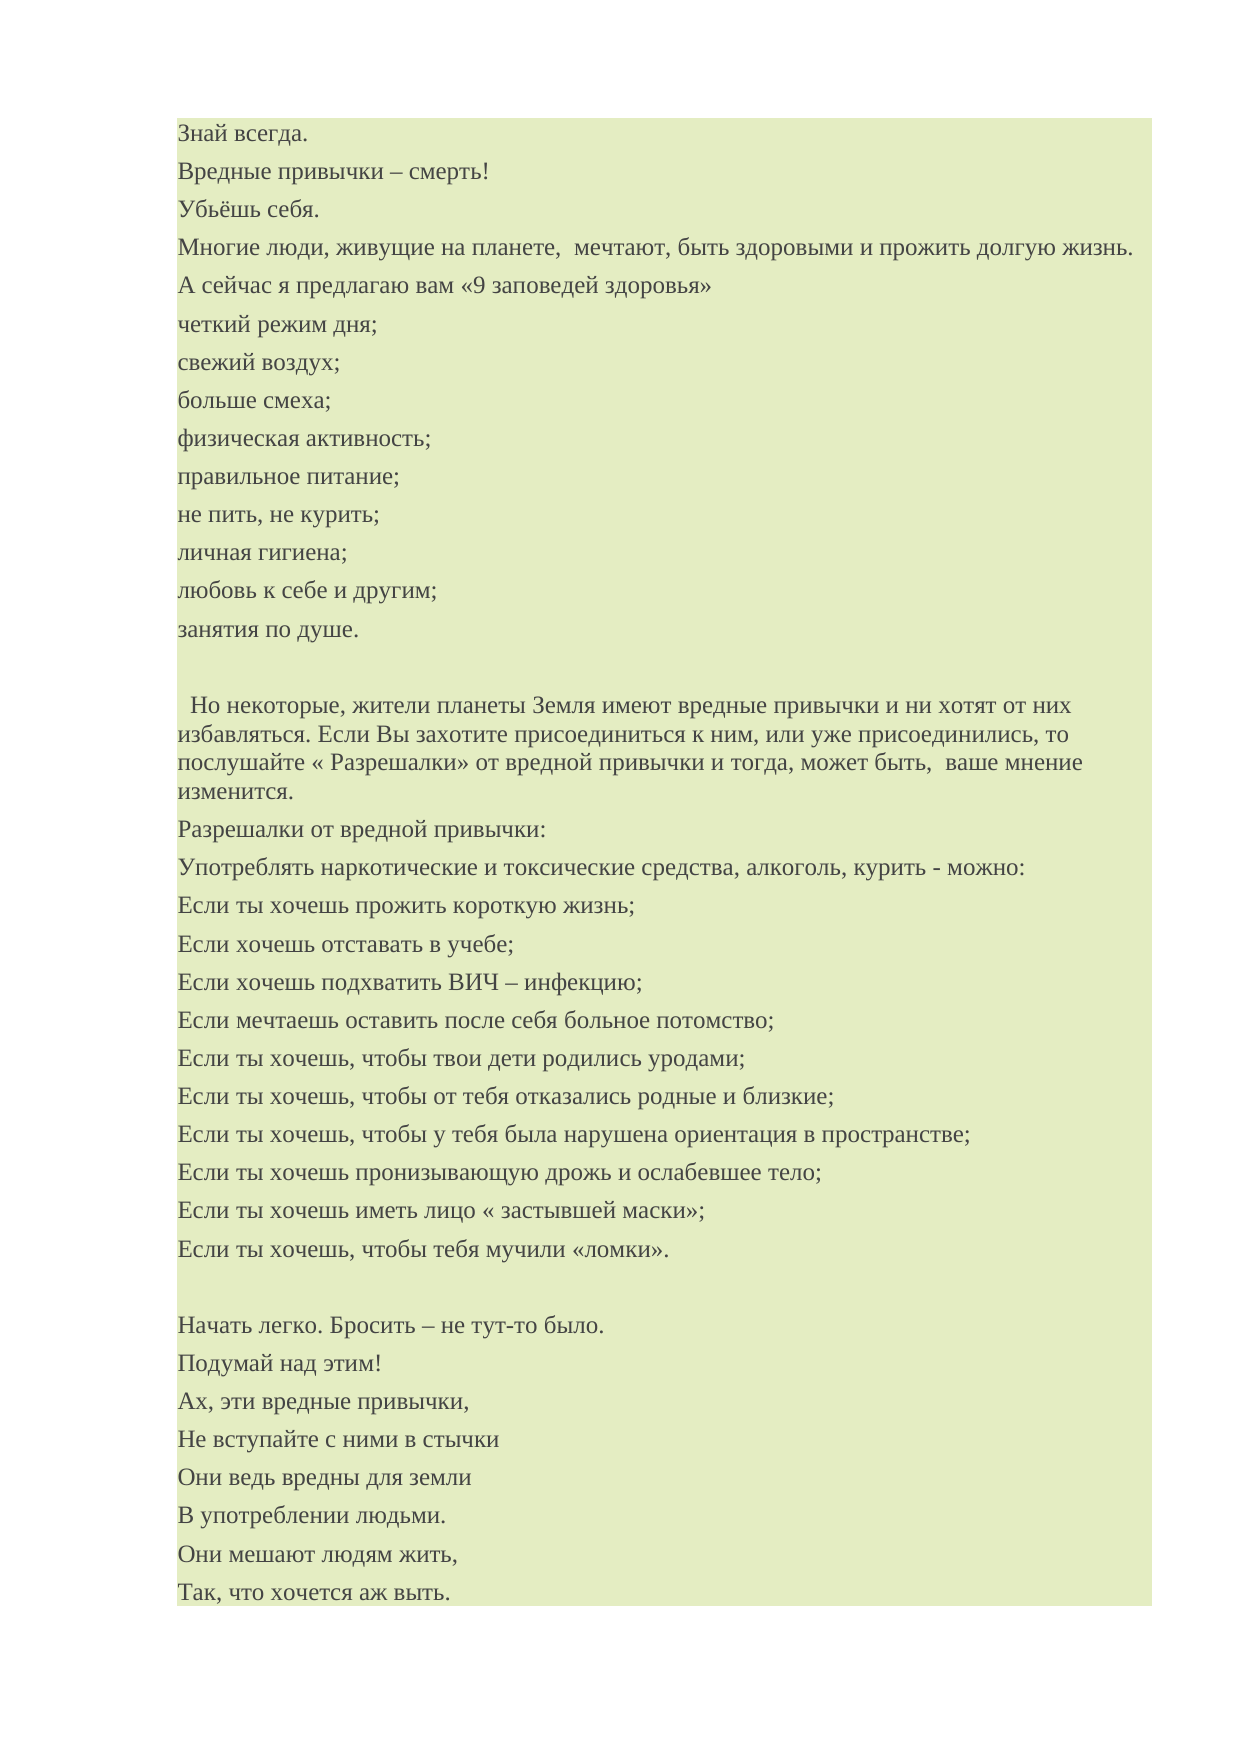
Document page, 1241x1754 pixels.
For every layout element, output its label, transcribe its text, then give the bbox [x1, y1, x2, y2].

text не пить, не курить; [177, 499, 1152, 528]
text Не вступайте с ними в стычки [177, 1424, 1152, 1453]
text А сейчас я предлагаю вам «9 заповедей здоровья» [177, 271, 1152, 299]
text Они ведь вредны для земли [177, 1462, 1152, 1491]
text Если ты хочешь, чтобы твои дети родились уродами; [177, 1043, 1152, 1072]
text четкий режим дня; [177, 309, 1152, 337]
text Если ты хочешь пронизывающую дрожь и ослабевшее тело; [177, 1157, 1152, 1186]
text В употреблении людьми. [177, 1501, 1152, 1529]
text свежий воздух; [177, 347, 1152, 376]
text Разрешалки от вредной привычки: [177, 814, 1152, 843]
text Если ты хочешь, чтобы у тебя была нарушена ориентация в пространстве; [177, 1119, 1152, 1148]
text Они мешают людям жить, [177, 1539, 1152, 1567]
text физическая активность; [177, 423, 1152, 452]
text Знай всегда. [177, 118, 1152, 147]
text Если мечтаешь оставить после себя больное потомство; [177, 1005, 1152, 1034]
text Если ты хочешь иметь лицо « застывшей маски»; [177, 1196, 1152, 1224]
text Начать легко. Бросить – не тут-то было. [177, 1310, 1152, 1339]
text Если хочешь подхватить ВИЧ – инфекцию; [177, 967, 1152, 996]
text Многие люди, живущие на планете, мечтают, быть здоровыми и прожить долгую жизнь. [177, 232, 1152, 261]
text Убьёшь себя. [177, 194, 1152, 223]
text Если ты хочешь, чтобы тебя мучили «ломки». [177, 1234, 1152, 1262]
text любовь к себе и другим; [177, 576, 1152, 604]
text Употреблять наркотические и токсические средства, алкоголь, курить - можно: [177, 852, 1152, 881]
text правильное питание; [177, 461, 1152, 490]
text Если ты хочешь, чтобы от тебя отказались родные и близкие; [177, 1081, 1152, 1110]
text Но некоторые, жители планеты Земля имеют вредные привычки и ни хотят от них избавляться. Если Вы захотите присоединиться к ним, или уже присоединились, то послушайте « Разрешалки» от вредной привычки и тогда, может быть, ваше мнение изменится. [177, 690, 1152, 805]
text Вредные привычки – смерть! [177, 156, 1152, 185]
text занятия по душе. [177, 614, 1152, 642]
text Если хочешь отставать в учебе; [177, 929, 1152, 957]
text Так, что хочется аж выть. [177, 1577, 1152, 1606]
text Подумай над этим! [177, 1348, 1152, 1377]
text личная гигиена; [177, 537, 1152, 566]
text Если ты хочешь прожить короткую жизнь; [177, 891, 1152, 919]
text Ах, эти вредные привычки, [177, 1386, 1152, 1415]
text больше смеха; [177, 385, 1152, 414]
